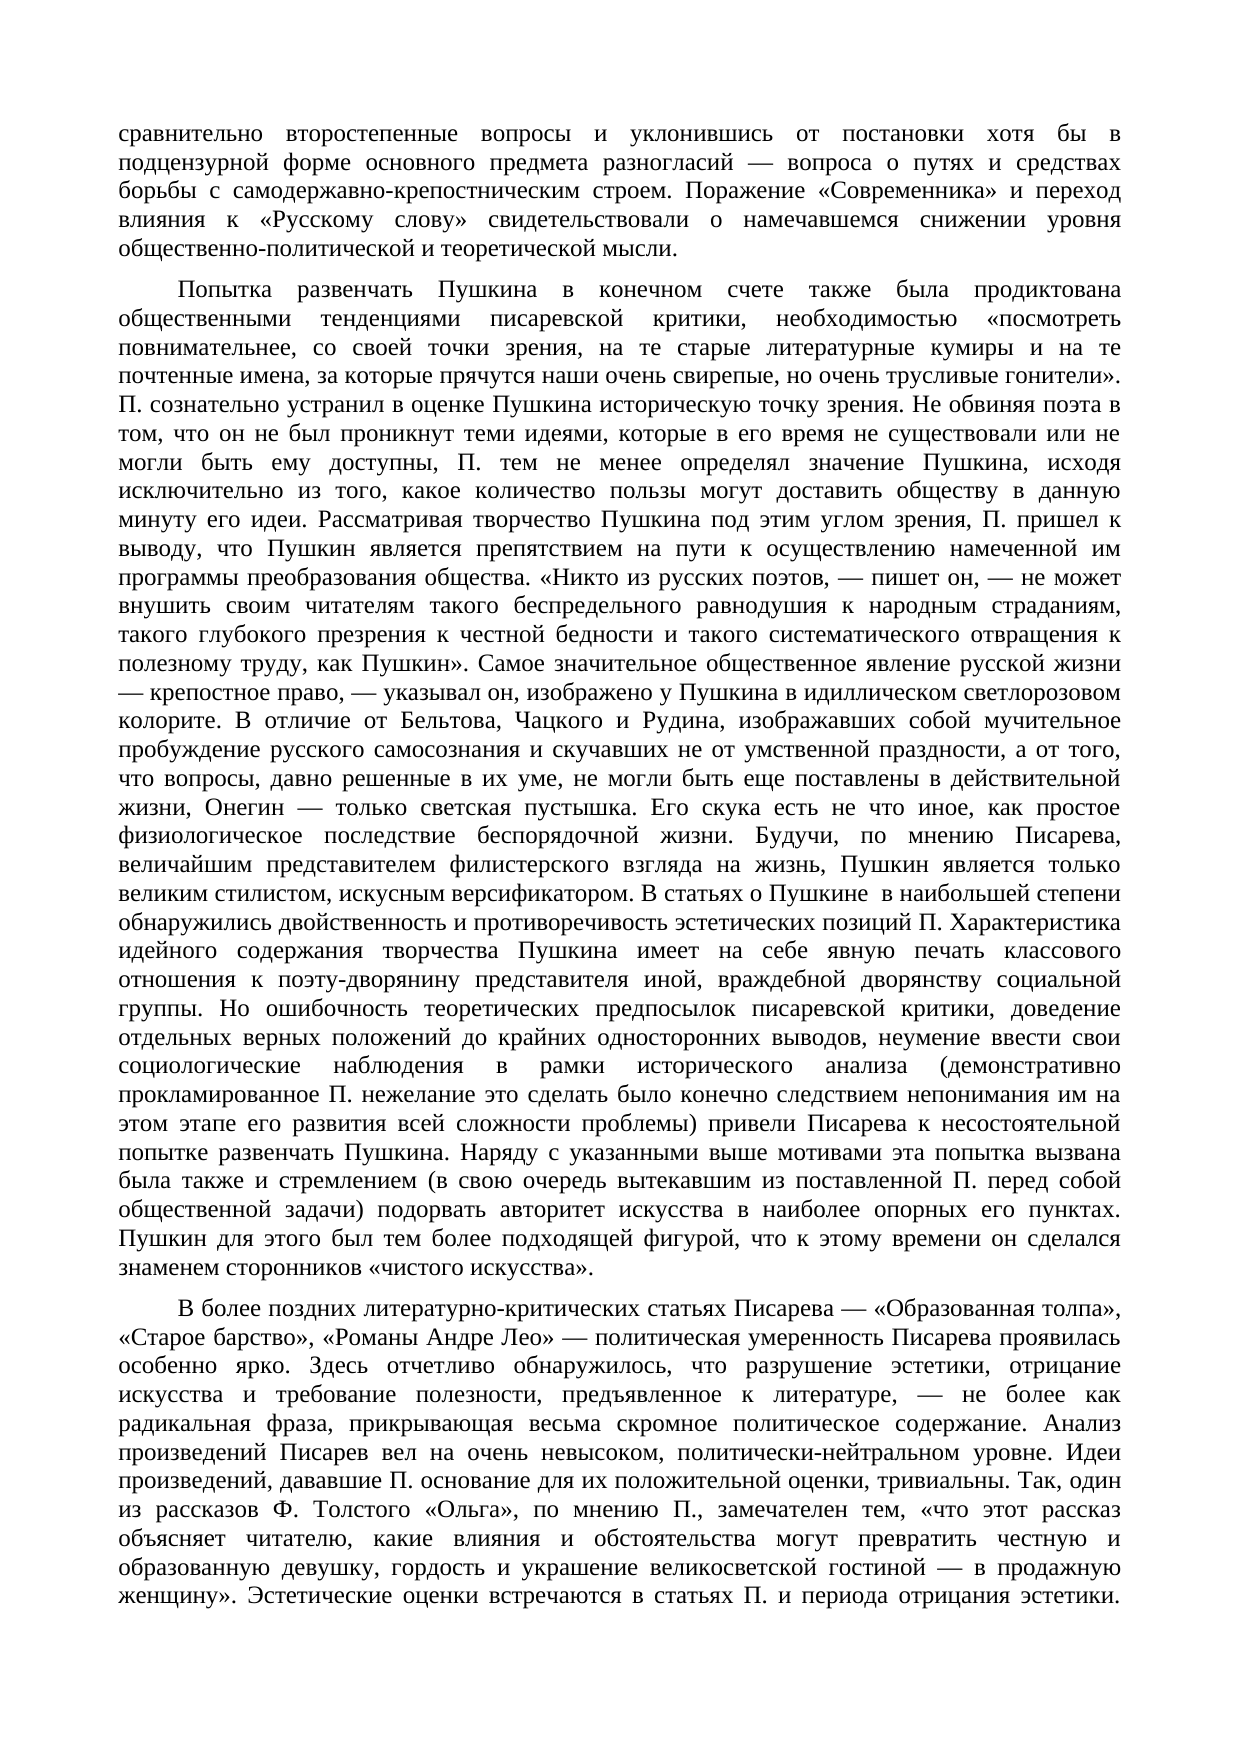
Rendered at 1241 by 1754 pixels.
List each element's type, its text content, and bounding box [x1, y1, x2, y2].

text Попытка развенчать Пушкина в конечном счете также была продиктована общественными тенденциями писаревской критики, необходимостью «посмотреть повнимательнее, со своей точки зрения, на те старые литературные кумиры и на те почтенные имена, за которые прячутся наши очень свирепые, но очень трусливые гонители». П. сознательно устранил в оценке Пушкина историческую точку зрения. Не обвиняя поэта в том, что он не был проникнут теми идеями, которые в его время не существовали или не могли быть ему доступны, П. тем не менее определял значение Пушкина, исходя исключительно из того, какое количество пользы могут доставить обществу в данную минуту его идеи. Рассматривая творчество Пушкина под этим углом зрения, П. пришел к выводу, что Пушкин является препятствием на пути к осуществлению намеченной им программы преобразования общества. «Никто из русских поэтов, — пишет он, — не может внушить своим читателям такого беспредельного равнодушия к народным страданиям, такого глубокого презрения к честной бедности и такого систематического отвращения к полезному труду, как Пушкин». Самое значительное общественное явление русской жизни — крепостное право, — указывал он, изображено у Пушкина в идиллическом светлорозовом колорите. В отличие от Бельтова, Чацкого и Рудина, изображавших собой мучительное пробуждение русского самосознания и скучавших не от умственной праздности, а от того, что вопросы, давно решенные в их уме, не могли быть еще поставлены в действительной жизни, Онегин — только светская пустышка. Его скука есть не что иное, как простое физиологическое последствие беспорядочной жизни. Будучи, по мнению Писарева, величайшим представителем филистерского взгляда на жизнь, Пушкин является только великим стилистом, искусным версификатором. В статьях о Пушкине в наибольшей степени обнаружились двойственность и противоречивость эстетических позиций П. Характеристика идейного содержания творчества Пушкина имеет на себе явную печать классового отношения к поэту-дворянину представителя иной, враждебной дворянству социальной группы. Но ошибочность теоретических предпосылок писаревской критики, доведение отдельных верных положений до крайних односторонних выводов, неумение ввести свои социологические наблюдения в рамки исторического анализа (демонстративно прокламированное П. нежелание это сделать было конечно следствием непонимания им на этом этапе его развития всей сложности проблемы) привели Писарева к несостоятельной попытке развенчать Пушкина. Наряду с указанными выше мотивами эта попытка вызвана была также и стремлением (в свою очередь вытекавшим из поставленной П. перед собой общественной задачи) подорвать авторитет искусства в наиболее опорных его пунктах. Пушкин для этого был тем более подходящей фигурой, что к этому времени он сделался знаменем сторонников «чистого искусства». [118, 274, 1122, 1281]
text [118, 1293, 1122, 1609]
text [118, 118, 1122, 262]
